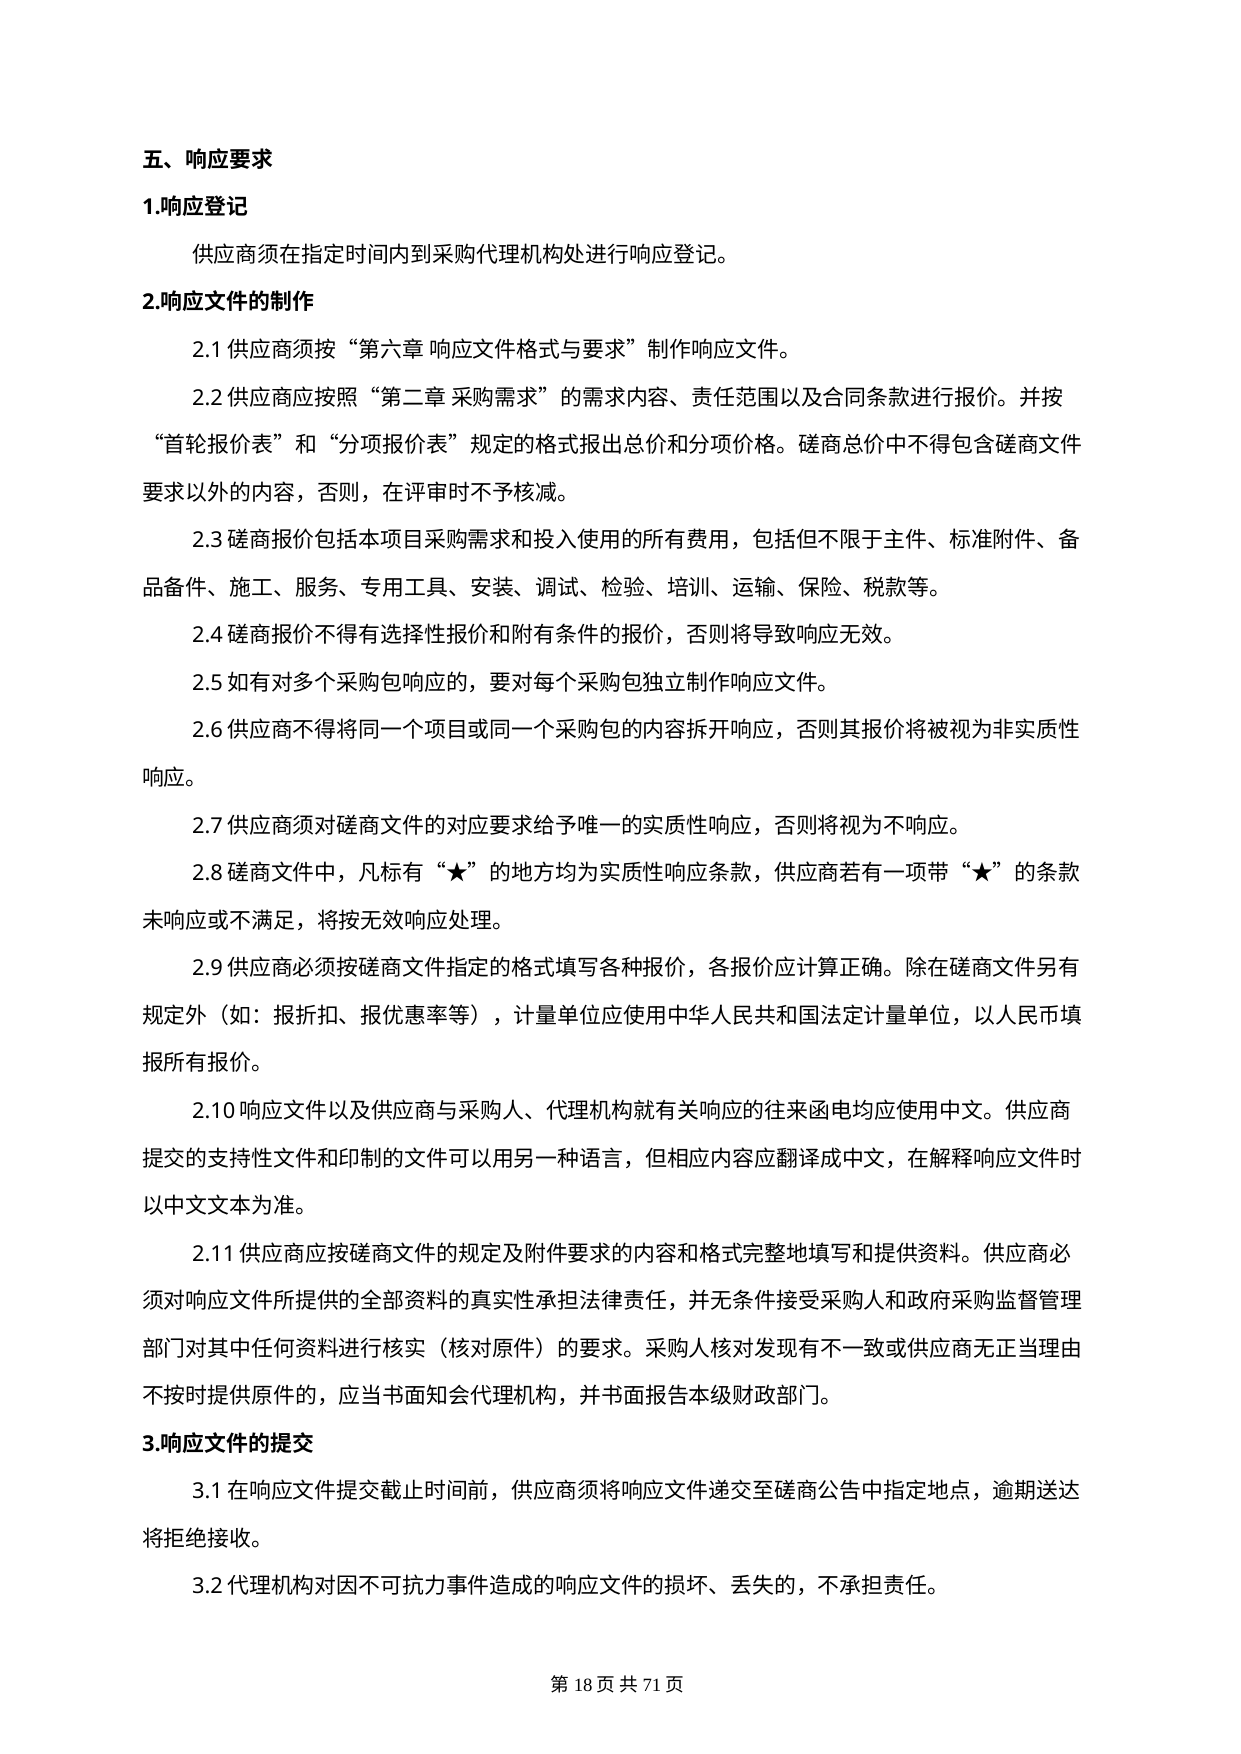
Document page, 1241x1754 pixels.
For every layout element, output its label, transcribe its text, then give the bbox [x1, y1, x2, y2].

text 2.4磋商报价不得有选择性报价和附有条件的报价，否则将导致响应无效。 [142, 617, 1093, 649]
text 2.5如有对多个采购包响应的，要对每个采购包独立制作响应文件。 [142, 665, 1093, 697]
text 2.响应文件的制作 [142, 284, 1093, 316]
text 1.响应登记 [142, 189, 1093, 221]
text 3.响应文件的提交 [142, 1426, 1093, 1457]
text 2.11供应商应按磋商文件的规定及附件要求的内容和格式完整地填写和提供资料。供应商必须对响应文件所提供的全部资料的真实性承担法律责任，并无条件接受采购人和政府采购监督管理部门对其中任何资料进行核实（核对原件）的要求。采购人核对发现有不一致或供应商无正当理由不按时提供原件的，应当书面知会代理机构，并书面报告本级财政部门。 [142, 1236, 1093, 1410]
text 3.1在响应文件提交截止时间前，供应商须将响应文件递交至磋商公告中指定地点，逾期送达将拒绝接收。 [142, 1473, 1093, 1552]
text 2.3磋商报价包括本项目采购需求和投入使用的所有费用，包括但不限于主件、标准附件、备品备件、施工、服务、专用工具、安装、调试、检验、培训、运输、保险、税款等。 [142, 522, 1093, 601]
text 2.2供应商应按照“第二章 采购需求”的需求内容、责任范围以及合同条款进行报价。并按“首轮报价表”和“分项报价表”规定的格式报出总价和分项价格。磋商总价中不得包含磋商文件要求以外的内容，否则，在评审时不予核减。 [142, 379, 1093, 506]
text 2.6供应商不得将同一个项目或同一个采购包的内容拆开响应，否则其报价将被视为非实质性响应。 [142, 712, 1093, 792]
text 3.2代理机构对因不可抗力事件造成的响应文件的损坏、丢失的，不承担责任。 [142, 1568, 1093, 1600]
text 2.7供应商须对磋商文件的对应要求给予唯一的实质性响应，否则将视为不响应。 [142, 808, 1093, 839]
text 2.1供应商须按“第六章 响应文件格式与要求”制作响应文件。 [142, 332, 1093, 364]
text 2.9供应商必须按磋商文件指定的格式填写各种报价，各报价应计算正确。除在磋商文件另有规定外（如：报折扣、报优惠率等），计量单位应使用中华人民共和国法定计量单位，以人民币填报所有报价。 [142, 950, 1093, 1077]
text 供应商须在指定时间内到采购代理机构处进行响应登记。 [142, 237, 1093, 268]
text 五、响应要求 [142, 142, 1093, 173]
text 2.10响应文件以及供应商与采购人、代理机构就有关响应的往来函电均应使用中文。供应商提交的支持性文件和印制的文件可以用另一种语言，但相应内容应翻译成中文，在解释响应文件时以中文文本为准。 [142, 1093, 1093, 1220]
text 2.8磋商文件中，凡标有“★”的地方均为实质性响应条款，供应商若有一项带“★”的条款未响应或不满足，将按无效响应处理。 [142, 855, 1093, 934]
